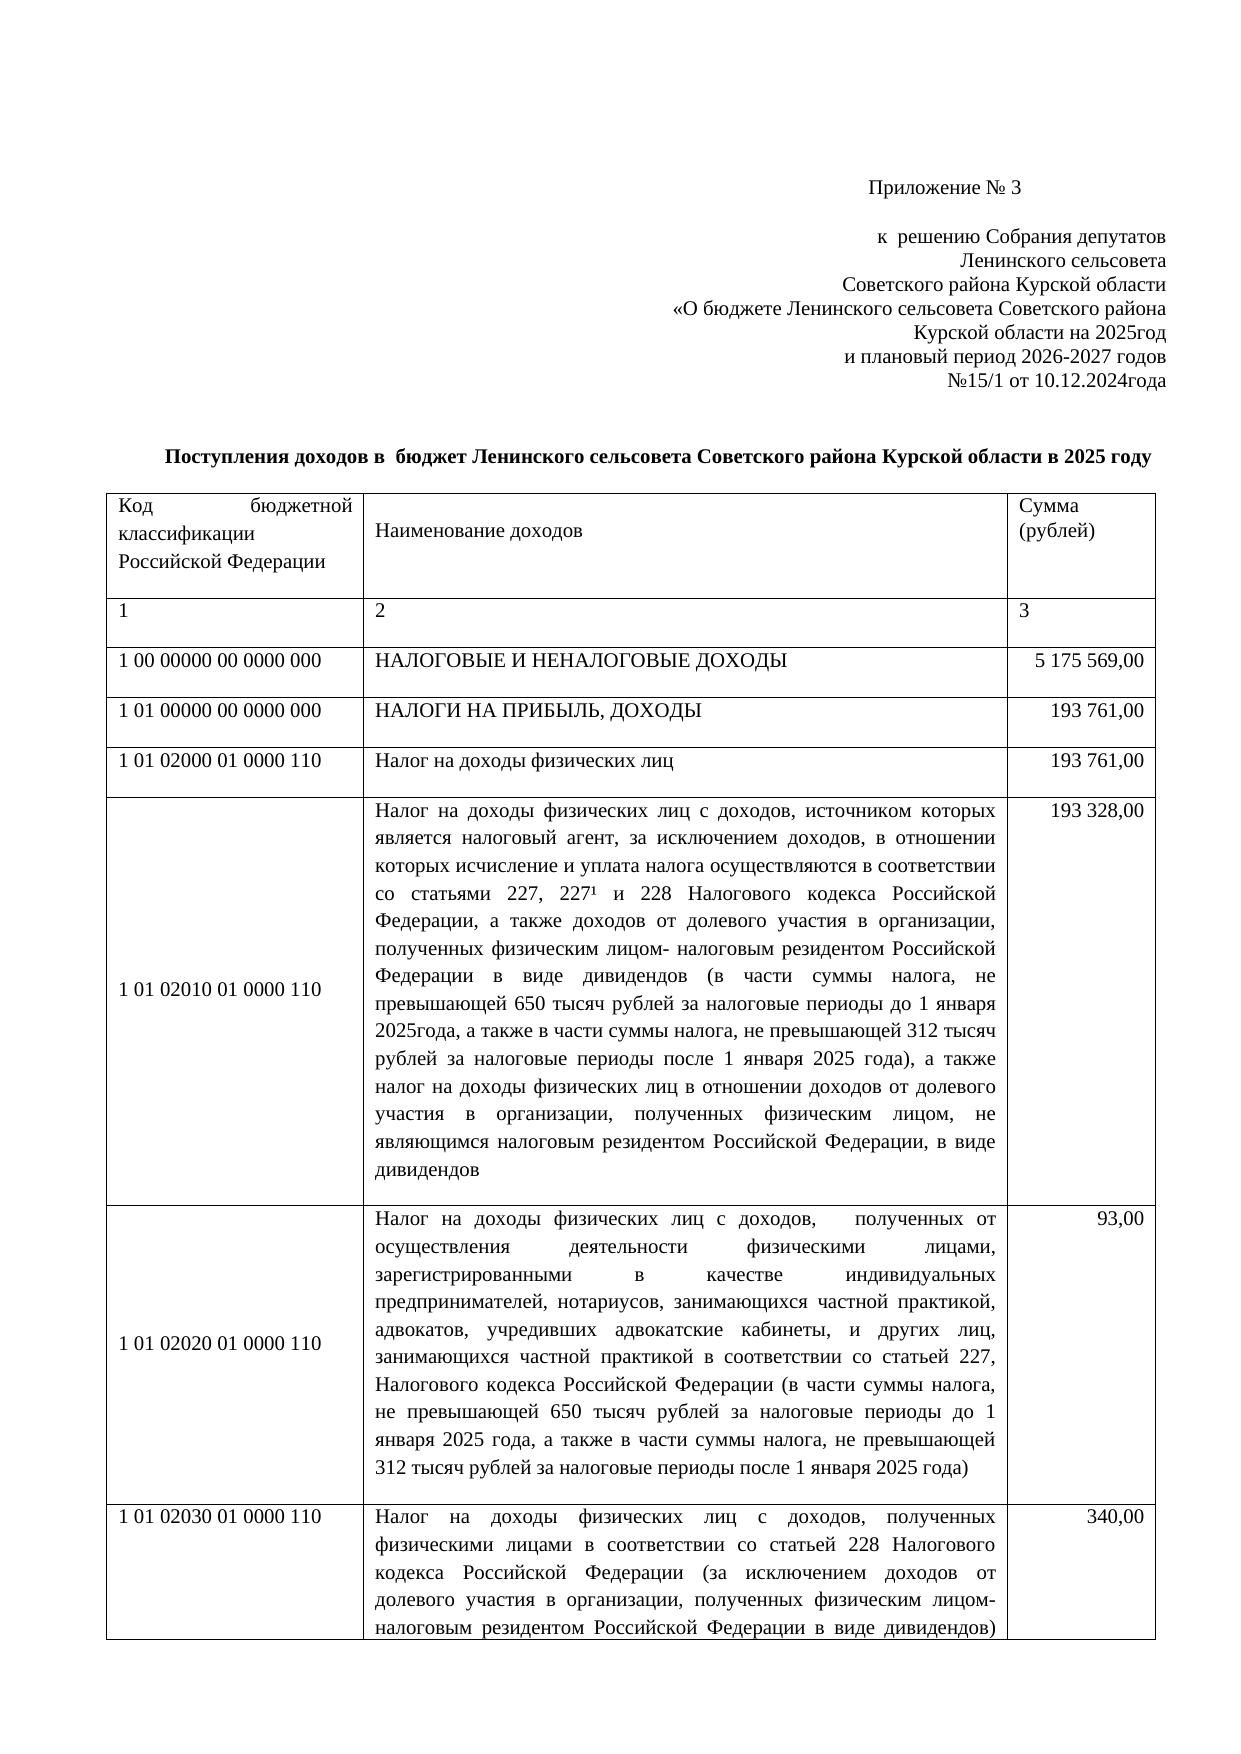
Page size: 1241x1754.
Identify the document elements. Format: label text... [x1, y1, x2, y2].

table_cell 193 761,00 [1008, 748, 1155, 797]
table_cell Налог на доходы физических лиц с доходов, источником которых является налоговый агент, за исключением доходов, в отношении которых исчисление и уплата налога осуществляются в соответствии со статьями 227, 227¹ и 228 Налогового кодекса Российской Федерации, а также доходов от долевого участия в организации, полученных физическим лицом- налоговым резидентом Российской Федерации в виде дивидендов (в части суммы налога, не превышающей 650 тысяч рублей за налоговые периоды до 1 января 2025года, а также в части суммы налога, не превышающей 312 тысяч рублей за налоговые периоды после 1 января 2025 года), а также налог на доходы физических лиц в отношении доходов от долевого участия в организации, полученных физическим лицом, не являющимся налоговым резидентом Российской Федерации, в виде дивидендов [364, 798, 1007, 1205]
table_cell Налог на доходы физических лиц [364, 748, 1007, 797]
table_cell НАЛОГИ НА ПРИБЫЛЬ, ДОХОДЫ [364, 698, 1007, 747]
table_cell 2 [364, 599, 1007, 647]
table_cell 1 [107, 599, 363, 647]
text Ленинского сельсовета [118, 248, 1166, 272]
table_cell 340,00 [1008, 1505, 1155, 1639]
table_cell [364, 1505, 1007, 1639]
table_cell 1 01 02010 01 0000 110 [107, 798, 363, 1205]
text Курской области на 2025год [118, 320, 1166, 344]
text №15/1 от 10.12.2024года [118, 368, 1166, 392]
table_cell Налог на доходы физических лиц с доходов, полученных от осуществления деятельности физическими лицами, зарегистрированными в качестве индивидуальных предпринимателей, нотариусов, занимающихся частной практикой, адвокатов, учредивших адвокатские кабинеты, и других лиц, занимающихся частной практикой в соответствии со статьей 227, Налогового кодекса Российской Федерации (в части суммы налога, не превышающей 650 тысяч рублей за налоговые периоды до 1 января 2025 года, а также в части суммы налога, не превышающей 312 тысяч рублей за налоговые периоды после 1 января 2025 года) [364, 1206, 1007, 1503]
table_header Наименование доходов [364, 494, 1007, 597]
text Поступления доходов в бюджет Ленинского сельсовета Советского района Курской области в 2025 году [118, 444, 1152, 468]
table_cell 193 761,00 [1008, 698, 1155, 747]
table_cell 3 [1008, 599, 1155, 647]
text и плановый период 2026-2027 годов [118, 344, 1166, 368]
table_cell 193 328,00 [1008, 798, 1155, 1205]
text «О бюджете Ленинского сельсовета Советского района [118, 296, 1166, 320]
text Советского района Курской области [118, 272, 1166, 296]
table_cell 1 01 02000 01 0000 110 [107, 748, 363, 797]
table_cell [107, 1505, 363, 1639]
table_cell 1 01 00000 00 0000 000 [107, 698, 363, 747]
text к решению Собрания депутатов [118, 224, 1166, 248]
table_cell 93,00 [1008, 1206, 1155, 1503]
table_cell НАЛОГОВЫЕ И НЕНАЛОГОВЫЕ ДОХОДЫ [364, 648, 1007, 697]
text Приложение № 3 [118, 175, 1166, 199]
table_header Сумма (рублей) [1008, 494, 1155, 597]
table_cell 1 00 00000 00 0000 000 [107, 648, 363, 697]
table_cell 5 175 569,00 [1008, 648, 1155, 697]
table_cell 1 01 02020 01 0000 110 [107, 1206, 363, 1503]
table_header Код бюджетной классификации Российской Федерации [107, 494, 363, 597]
